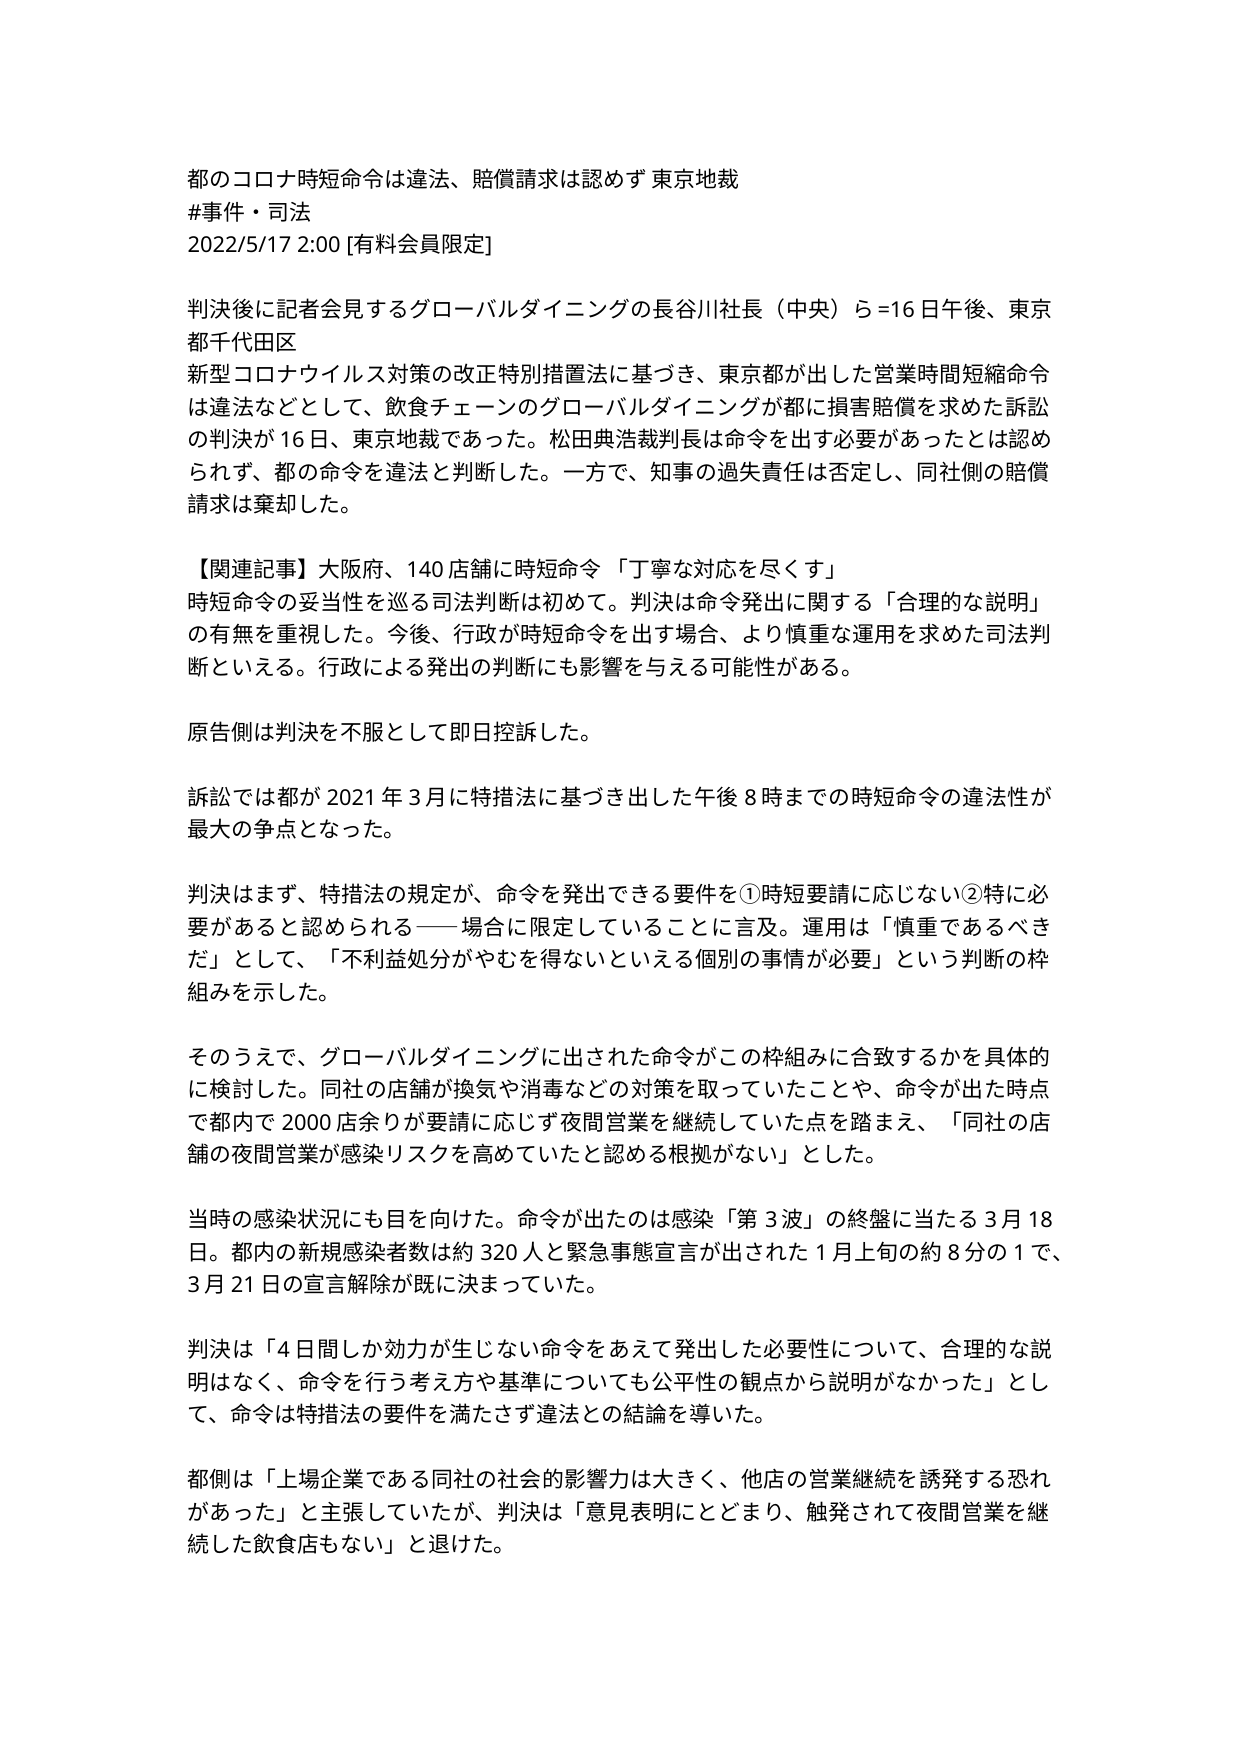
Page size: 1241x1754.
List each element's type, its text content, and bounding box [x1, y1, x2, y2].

text 新型コロナウイルス対策の改正特別措置法に基づき、東京都が出した営業時間短縮命令は違法などとして、飲食チェーンのグローバルダイニングが都に損害賠償を求めた訴訟の判決が16日、東京地裁であった。松田典浩裁判長は命令を出す必要があったとは認められず、都の命令を違法と判断した。一方で、知事の過失責任は否定し、同社側の賠償請求は棄却した。 [187, 357, 1053, 519]
text 2022/5/17 2:00 [有料会員限定] [187, 227, 1053, 259]
text 都のコロナ時短命令は違法、賠償請求は認めず 東京地裁 [187, 162, 1053, 194]
text 判決はまず、特措法の規定が、命令を発出できる要件を①時短要請に応じない②特に必要があると認められる――場合に限定していることに言及。運用は「慎重であるべきだ」として、「不利益処分がやむを得ないといえる個別の事情が必要」という判断の枠組みを示した。 [187, 877, 1053, 1007]
text 原告側は判決を不服として即日控訴した。 [187, 714, 1053, 747]
text 訴訟では都が2021年3月に特措法に基づき出した午後8時までの時短命令の違法性が最大の争点となった。 [187, 779, 1053, 844]
text そのうえで、グローバルダイニングに出された命令がこの枠組みに合致するかを具体的に検討した。同社の店舗が換気や消毒などの対策を取っていたことや、命令が出た時点で都内で2000店余りが要請に応じず夜間営業を継続していた点を踏まえ、「同社の店舗の夜間営業が感染リスクを高めていたと認める根拠がない」とした。 [187, 1039, 1053, 1169]
text #事件・司法 [187, 194, 1053, 227]
text 当時の感染状況にも目を向けた。命令が出たのは感染「第3波」の終盤に当たる3月18日。都内の新規感染者数は約320人と緊急事態宣言が出された1月上旬の約8分の1で、3月21日の宣言解除が既に決まっていた。 [187, 1202, 1053, 1299]
text 判決は「4日間しか効力が生じない命令をあえて発出した必要性について、合理的な説明はなく、命令を行う考え方や基準についても公平性の観点から説明がなかった」として、命令は特措法の要件を満たさず違法との結論を導いた。 [187, 1332, 1053, 1429]
text 都側は「上場企業である同社の社会的影響力は大きく、他店の営業継続を誘発する恐れがあった」と主張していたが、判決は「意見表明にとどまり、触発されて夜間営業を継続した飲食店もない」と退けた。 [187, 1462, 1053, 1559]
text 【関連記事】大阪府、140店舗に時短命令 「丁寧な対応を尽くす」 [187, 552, 1053, 584]
text 判決後に記者会見するグローバルダイニングの長谷川社長（中央）ら=16日午後、東京都千代田区 [187, 292, 1053, 357]
text 時短命令の妥当性を巡る司法判断は初めて。判決は命令発出に関する「合理的な説明」の有無を重視した。今後、行政が時短命令を出す場合、より慎重な運用を求めた司法判断といえる。行政による発出の判断にも影響を与える可能性がある。 [187, 584, 1053, 682]
